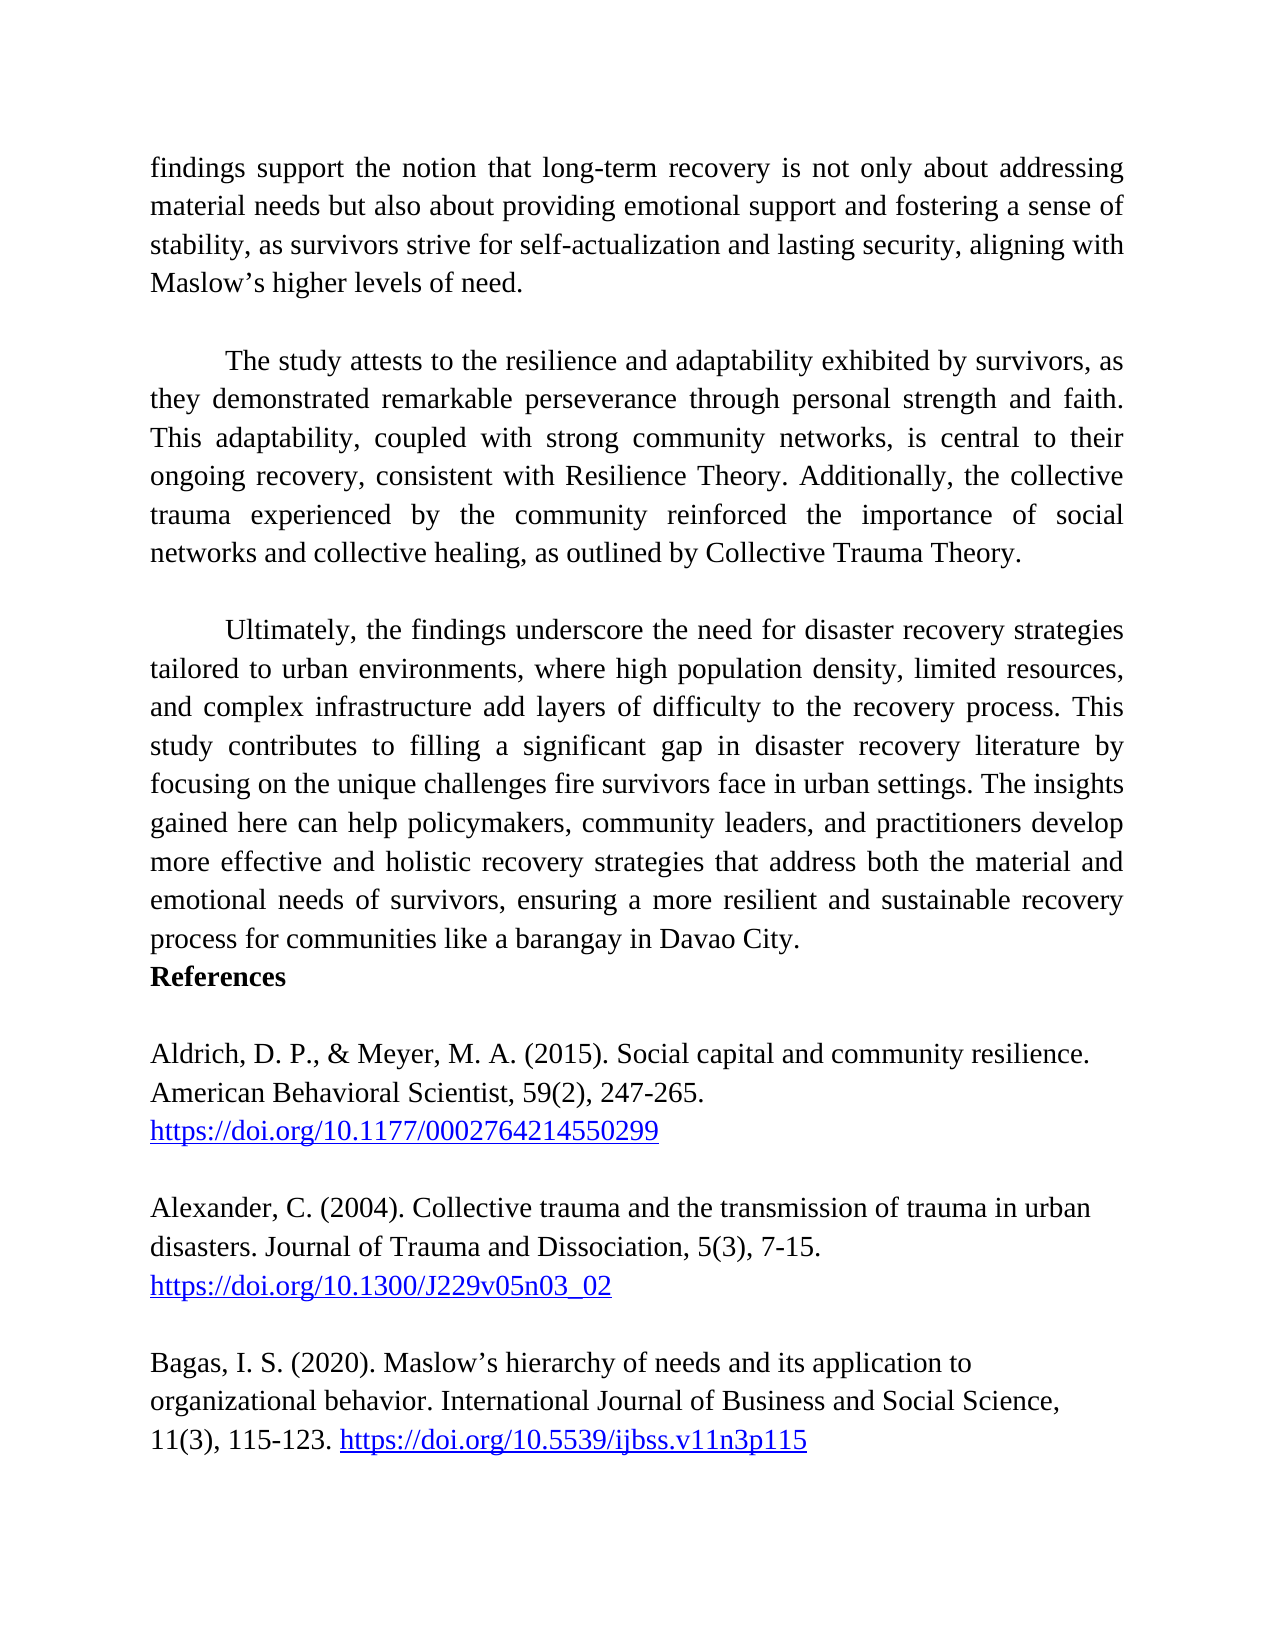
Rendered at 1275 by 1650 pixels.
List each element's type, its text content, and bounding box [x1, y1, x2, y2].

text Ultimately, the findings underscore the need for disaster recovery strategies tailored to urban environments, where high population density, limited resources, and complex infrastructure add layers of difficulty to the recovery process. This study contributes to filling a significant gap in disaster recovery literature by focusing on the unique challenges fire survivors face in urban settings. The insights gained here can help policymakers, community leaders, and practitioners develop more effective and holistic recovery strategies that address both the material and emotional needs of survivors, ensuring a more resilient and sustainable recovery process for communities like a barangay in Davao City. [150, 612, 1125, 954]
text Bagas, I. S. (2020). Maslow’s hierarchy of needs and its application to organizational behavior. International Journal of Business and Social Science, 11(3), 115-123. https://doi.org/10.5539/ijbss.v11n3p115 [150, 1345, 1125, 1455]
text Alexander, C. (2004). Collective trauma and the transmission of trauma in urban disasters. Journal of Trauma and Dissociation, 5(3), 7-15. https://doi.org/10.1300/J229v05n03_02 [150, 1191, 1125, 1301]
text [150, 150, 1125, 299]
text Aldrich, D. P., & Meyer, M. A. (2015). Social capital and community resilience. American Behavioral Scientist, 59(2), 247-265. https://doi.org/10.1177/0002764214550299 [150, 1036, 1125, 1147]
text The study attests to the resilience and adaptability exhibited by survivors, as they demonstrated remarkable perseverance through personal strength and faith. This adaptability, coupled with strong community networks, is central to their ongoing recovery, consistent with Resilience Theory. Additionally, the collective trauma experienced by the community reinforced the importance of social networks and collective healing, as outlined by Collective Trauma Theory. [150, 343, 1125, 569]
text References [150, 959, 1125, 993]
